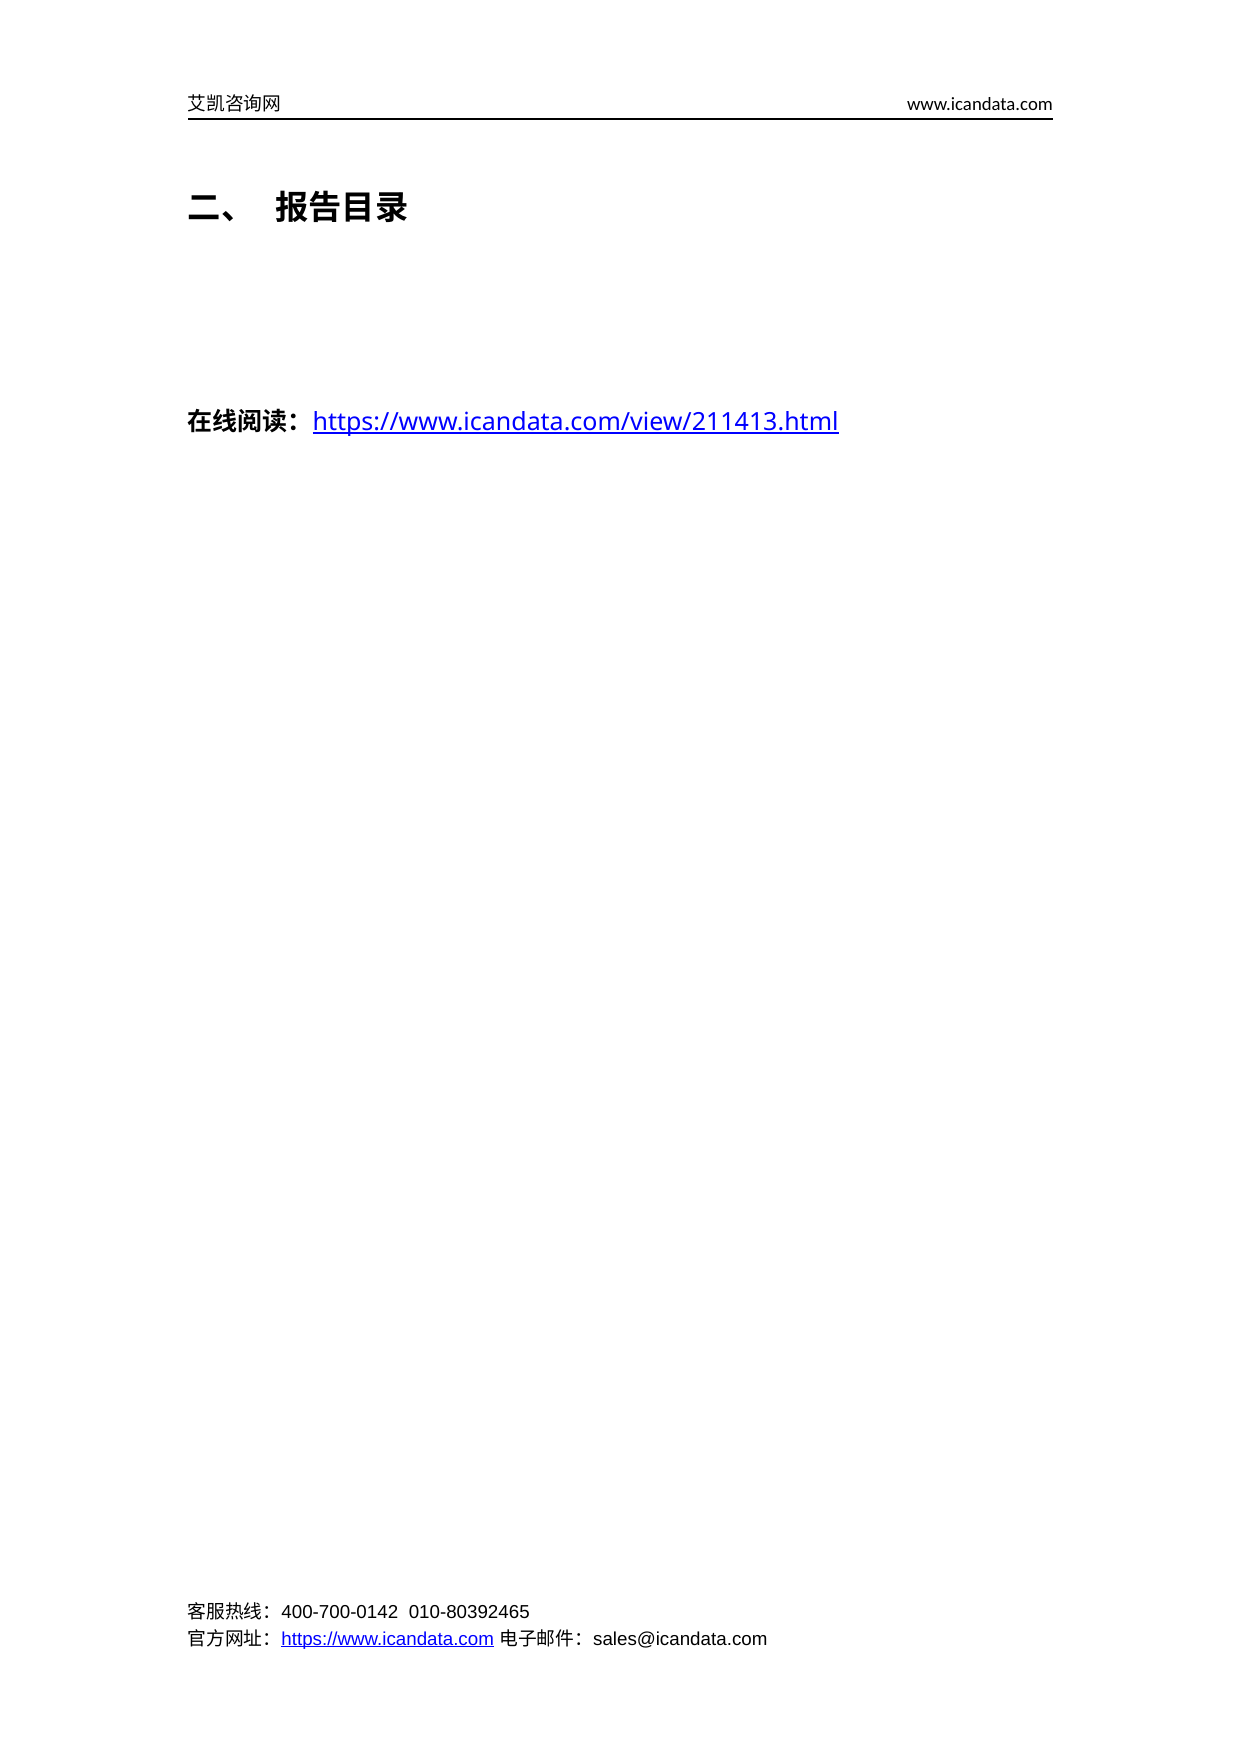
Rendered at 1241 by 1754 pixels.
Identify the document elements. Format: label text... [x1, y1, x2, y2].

text 在线阅读：https://www.icandata.com/view/211413.html [187, 387, 1053, 452]
subtitle 报告目录 [187, 172, 1053, 237]
